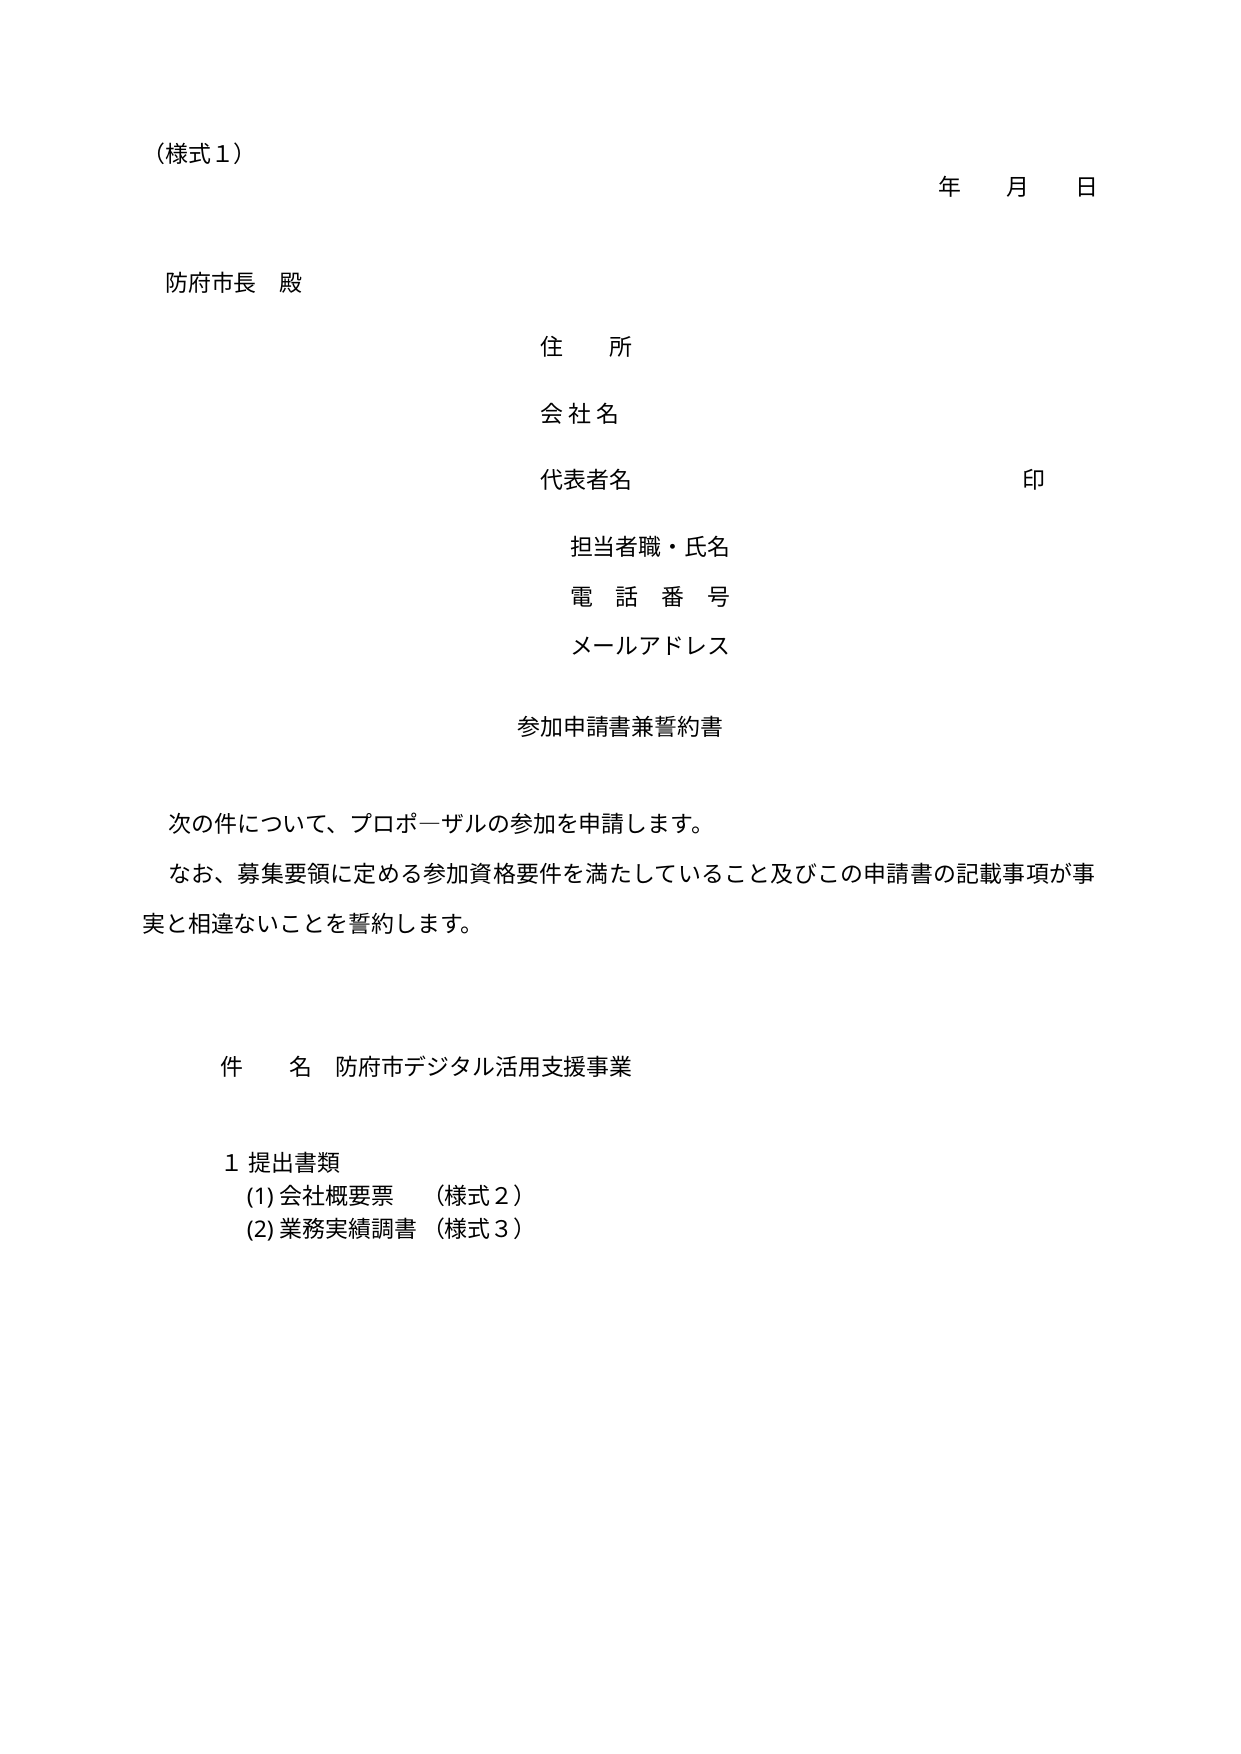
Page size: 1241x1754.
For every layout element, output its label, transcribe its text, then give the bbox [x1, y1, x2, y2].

text (1) 会社概要票 （様式２） [142, 1178, 1098, 1211]
text （様式１） [142, 136, 1098, 169]
text 件 名 防府市デジタル活用支援事業 [142, 1049, 1098, 1082]
text １ 提出書類 [142, 1145, 1098, 1178]
text 年 月 日 [142, 169, 1098, 202]
text 住 所 [142, 329, 1098, 362]
text 代表者名 印 [142, 462, 1098, 495]
text なお、募集要領に定める参加資格要件を満たしていること及びこの申請書の記載事項が事実と相違ないことを誓約します。 [142, 856, 1098, 939]
text 参加申請書兼誓約書 [142, 709, 1098, 742]
text 次の件について、プロポ―ザルの参加を申請します。 [142, 806, 1098, 839]
text 会 社 名 [142, 396, 1098, 429]
text 電 話 番 号 [142, 578, 1098, 612]
text 担当者職・氏名 [142, 528, 1098, 562]
text メールアドレス [142, 628, 1098, 661]
text (2) 業務実績調書 （様式３） [142, 1211, 1098, 1244]
text 防府市長 殿 [142, 265, 1098, 298]
